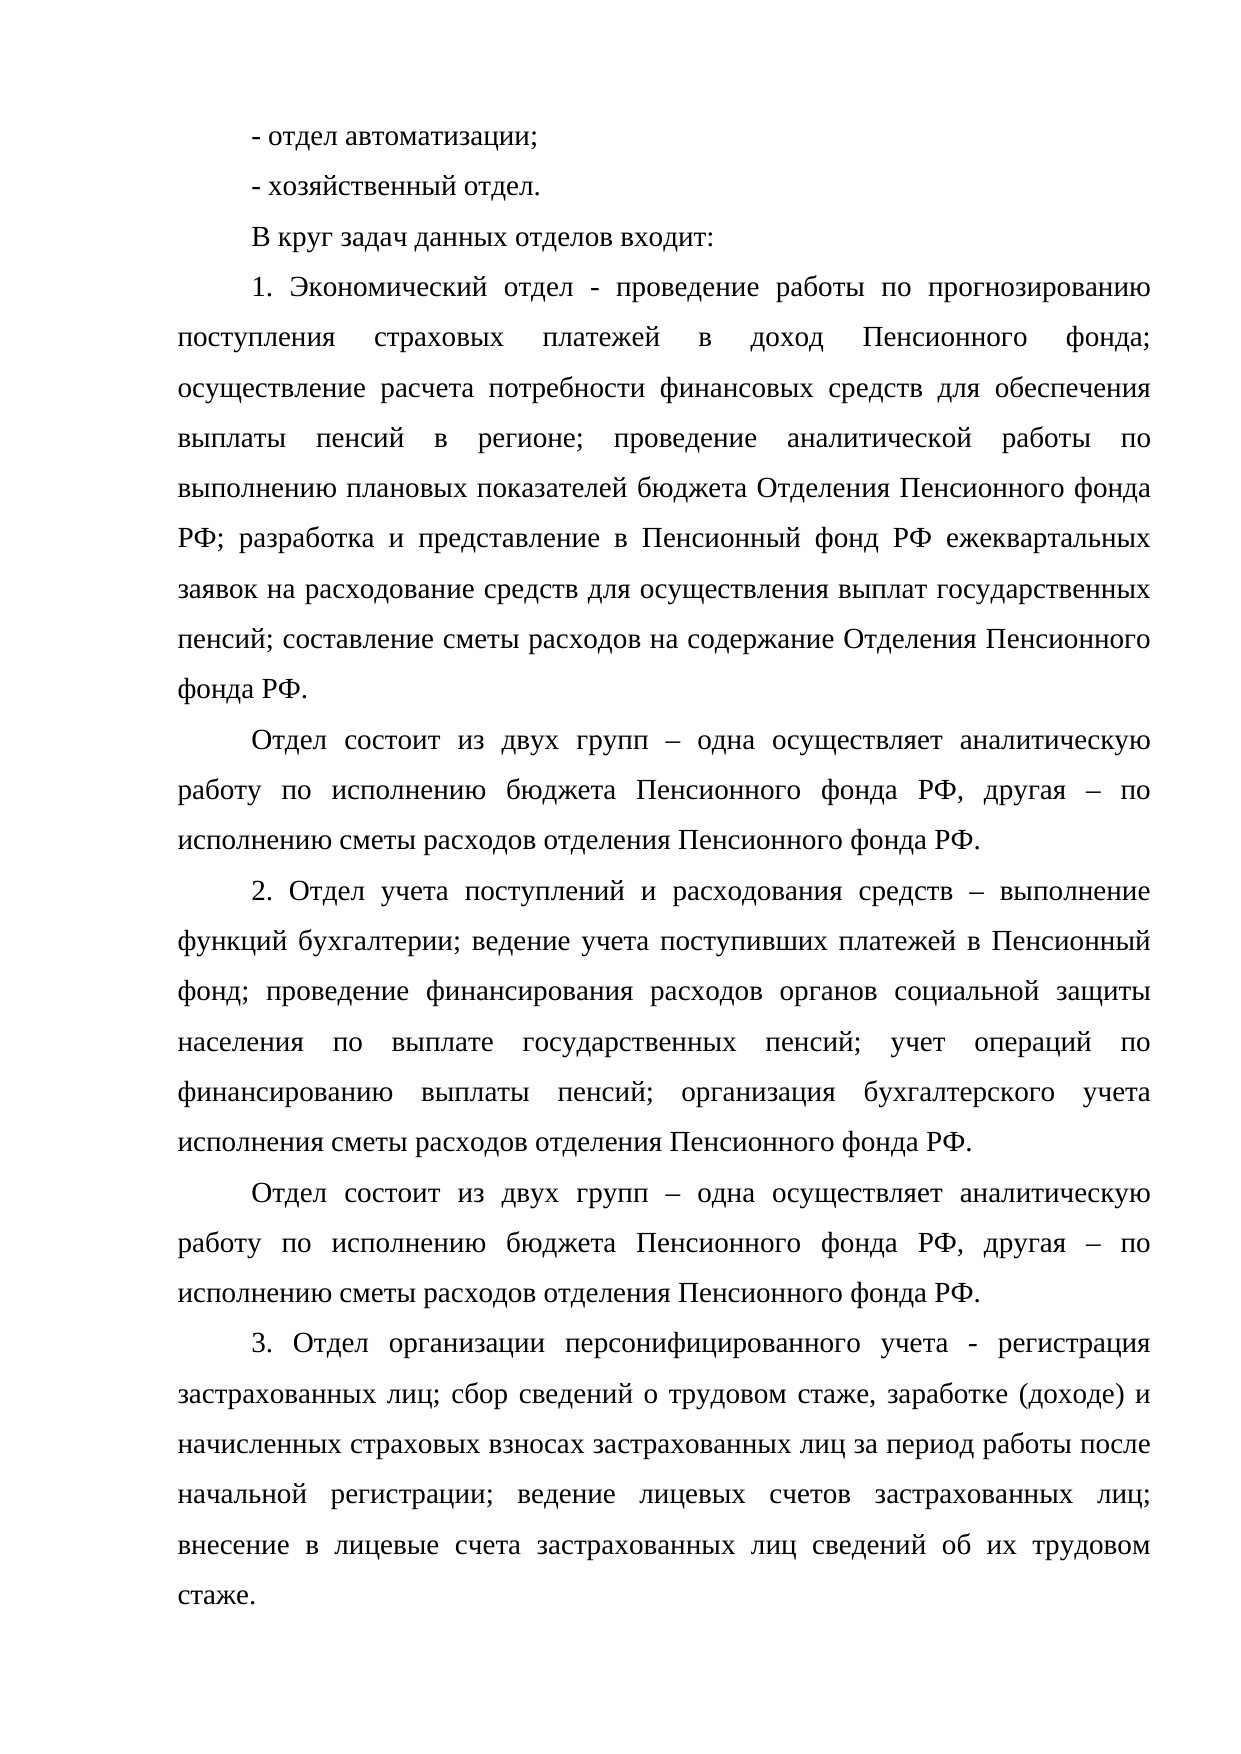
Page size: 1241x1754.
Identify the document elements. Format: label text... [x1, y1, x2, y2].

text - хозяйственный отдел. [177, 168, 1152, 202]
text Отдел состоит из двух групп – одна осуществляет аналитическую работу по исполнению бюджета Пенсионного фонда РФ, другая – по исполнению сметы расходов отделения Пенсионного фонда РФ. [177, 1175, 1152, 1309]
text 3. Отдел организации персонифицированного учета - регистрация застрахованных лиц; сбор сведений о трудовом стаже, заработке (доходе) и начисленных страховых взносах застрахованных лиц за период работы после начальной регистрации; ведение лицевых счетов застрахованных лиц; внесение в лицевые счета застрахованных лиц сведений об их трудовом стаже. [177, 1326, 1152, 1611]
text 2. Отдел учета поступлений и расходования средств – выполнение функций бухгалтерии; ведение учета поступивших платежей в Пенсионный фонд; проведение финансирования расходов органов социальной защиты населения по выплате государственных пенсий; учет операций по финансированию выплаты пенсий; организация бухгалтерского учета исполнения сметы расходов отделения Пенсионного фонда РФ. [177, 873, 1152, 1158]
text - отдел автоматизации; [177, 118, 1152, 152]
text В круг задач данных отделов входит: [177, 219, 1152, 252]
text Отдел состоит из двух групп – одна осуществляет аналитическую работу по исполнению бюджета Пенсионного фонда РФ, другая – по исполнению сметы расходов отделения Пенсионного фонда РФ. [177, 722, 1152, 856]
text 1. Экономический отдел - проведение работы по прогнозированию поступления страховых платежей в доход Пенсионного фонда; осуществление расчета потребности финансовых средств для обеспечения выплаты пенсий в регионе; проведение аналитической работы по выполнению плановых показателей бюджета Отделения Пенсионного фонда РФ; разработка и представление в Пенсионный фонд РФ ежеквартальных заявок на расходование средств для осуществления выплат государственных пенсий; составление сметы расходов на содержание Отделения Пенсионного фонда РФ. [177, 269, 1152, 705]
